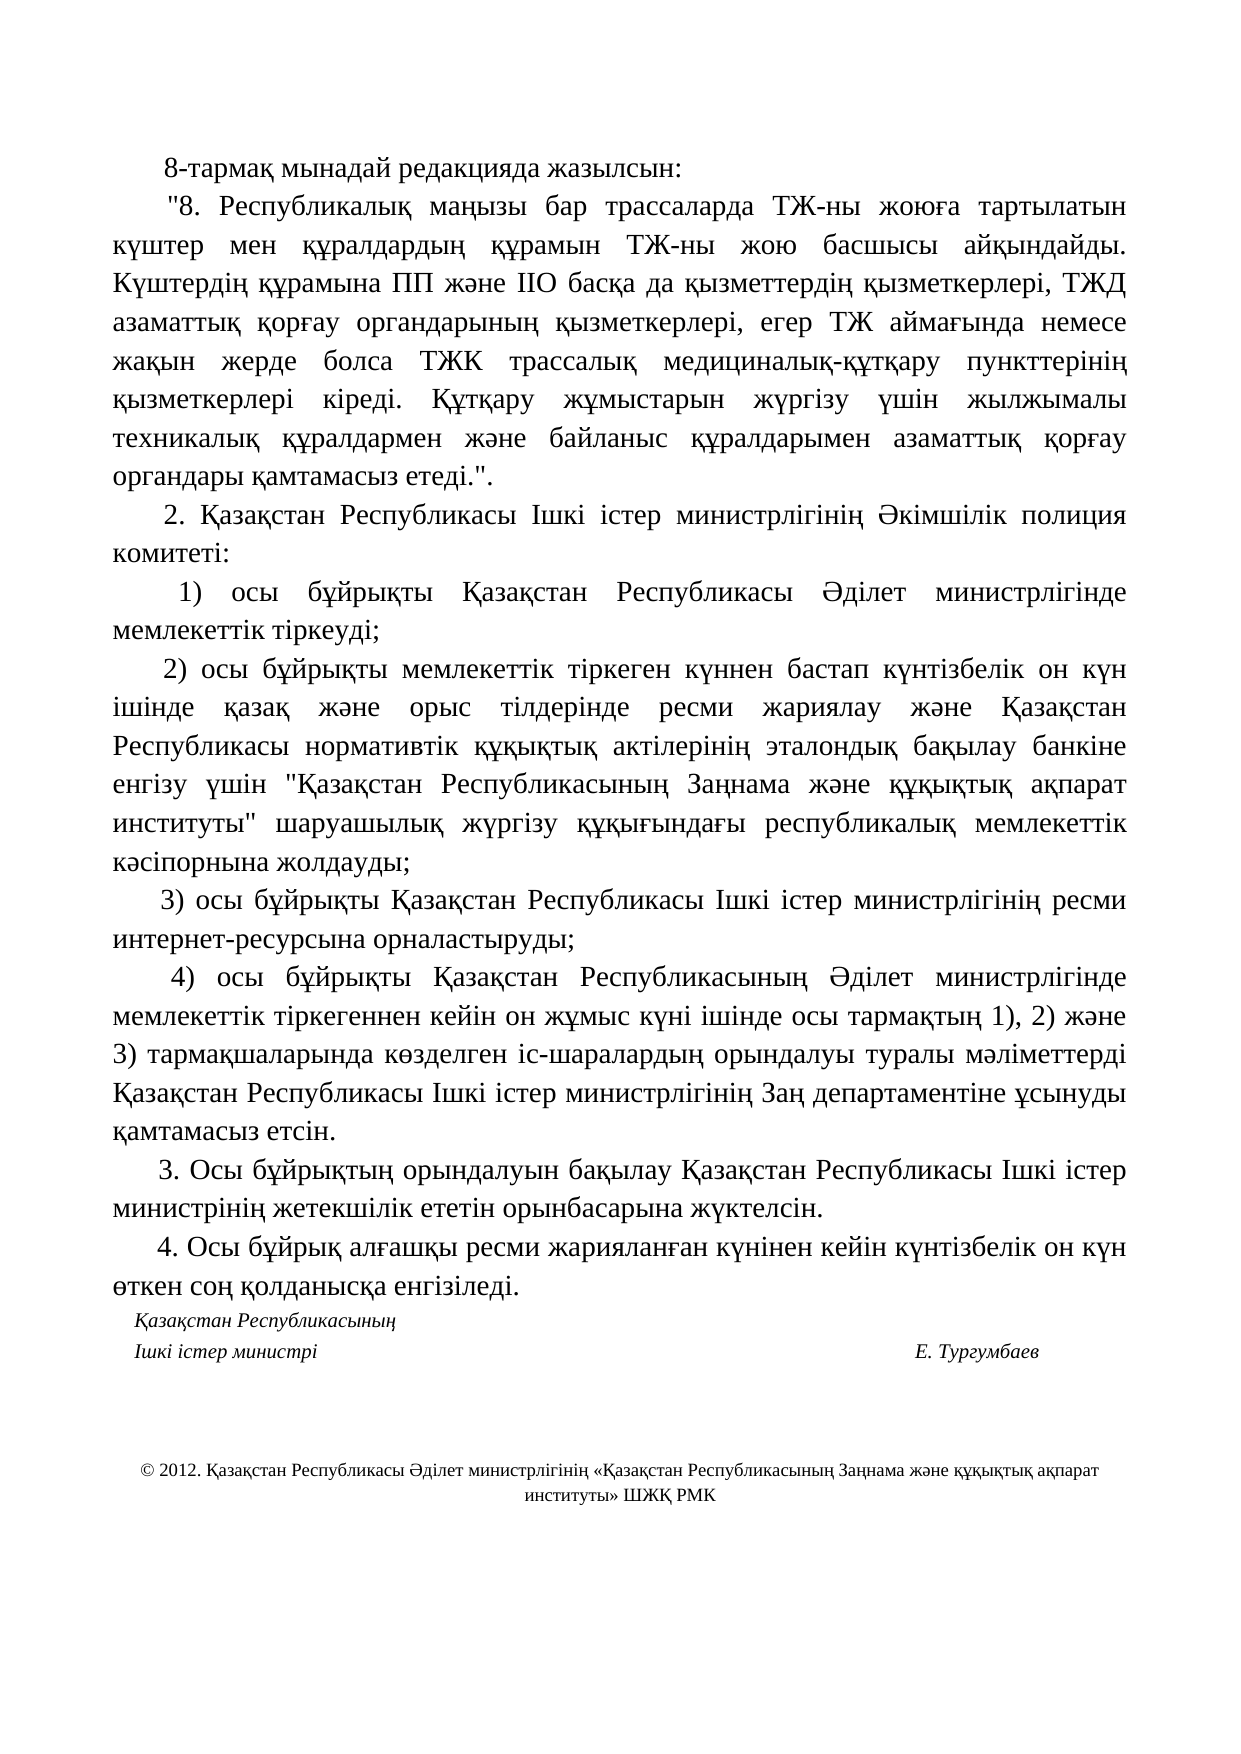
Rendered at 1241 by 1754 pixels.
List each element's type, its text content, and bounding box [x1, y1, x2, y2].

text 2. Қазақстан Республикасы Ішкі істер министрлігінің Әкімшілік полиция комитеті: [112, 497, 1128, 569]
text 3) осы бұйрықты Қазақстан Республикасы Ішкі істер министрлігінің ресми интернет-ресурсына орналастыруды; [112, 882, 1128, 954]
table_header Қазақстан Республикасының [101, 1306, 1240, 1337]
table_cell Ішкі істер министрі [101, 1337, 913, 1368]
text © 2012. Қазақстан Республикасы Әділет министрлігінің «Қазақстан Республикасының Заңнама және құқықтық ақпарат институты» ШЖҚ РМК [112, 1459, 1128, 1505]
text "8. Республикалық маңызы бар трассаларда ТЖ-ны жоюға тартылатын күштер мен құралдардың құрамын ТЖ-ны жою басшысы айқындайды. Күштердің құрамына ПП және ІІО басқа да қызметтердің қызметкерлері, ТЖД азаматтық қорғау органдарының қызметкерлері, егер ТЖ аймағында немесе жақын жерде болса ТЖК трассалық медициналық-құтқару пункттерінің қызметкерлері кіреді. Құтқару жұмыстарын жүргізу үшін жылжымалы техникалық құралдармен және байланыс құралдарымен азаматтық қорғау органдары қамтамасыз етеді.". [112, 188, 1128, 492]
text 4. Осы бұйрық алғашқы ресми жарияланған күнінен кейін күнтізбелік он күн өткен соң қолданысқа енгізіледі. [112, 1229, 1128, 1301]
table_cell Е. Тургумбаев [913, 1337, 1240, 1368]
text 1) осы бұйрықты Қазақстан Республикасы Әділет министрлігінде мемлекеттік тіркеуді; [112, 574, 1128, 646]
text 3. Осы бұйрықтың орындалуын бақылау Қазақстан Республикасы Ішкі істер министрінің жетекшілік ететін орынбасарына жүктелсін. [112, 1152, 1128, 1224]
text 2) осы бұйрықты мемлекеттік тіркеген күннен бастап күнтізбелік он күн ішінде қазақ және орыс тілдерінде ресми жариялау және Қазақстан Республикасы нормативтік құқықтық актілерінің эталондық бақылау банкіне енгізу үшін "Қазақстан Республикасының Заңнама және құқықтық ақпарат институты" шаруашылық жүргізу құқығындағы республикалық мемлекеттік кәсіпорнына жолдауды; [112, 651, 1128, 877]
text 4) осы бұйрықты Қазақстан Республикасының Әділет министрлігінде мемлекеттік тіркегеннен кейін он жұмыс күні ішінде осы тармақтың 1), 2) және 3) тармақшаларында көзделген іс-шаралардың орындалуы туралы мәліметтерді Қазақстан Республикасы Ішкі істер министрлігінің Заң департаментіне ұсынуды қамтамасыз етсін. [112, 959, 1128, 1147]
text 8-тармақ мынадай редакцияда жазылсын: [112, 150, 1128, 183]
